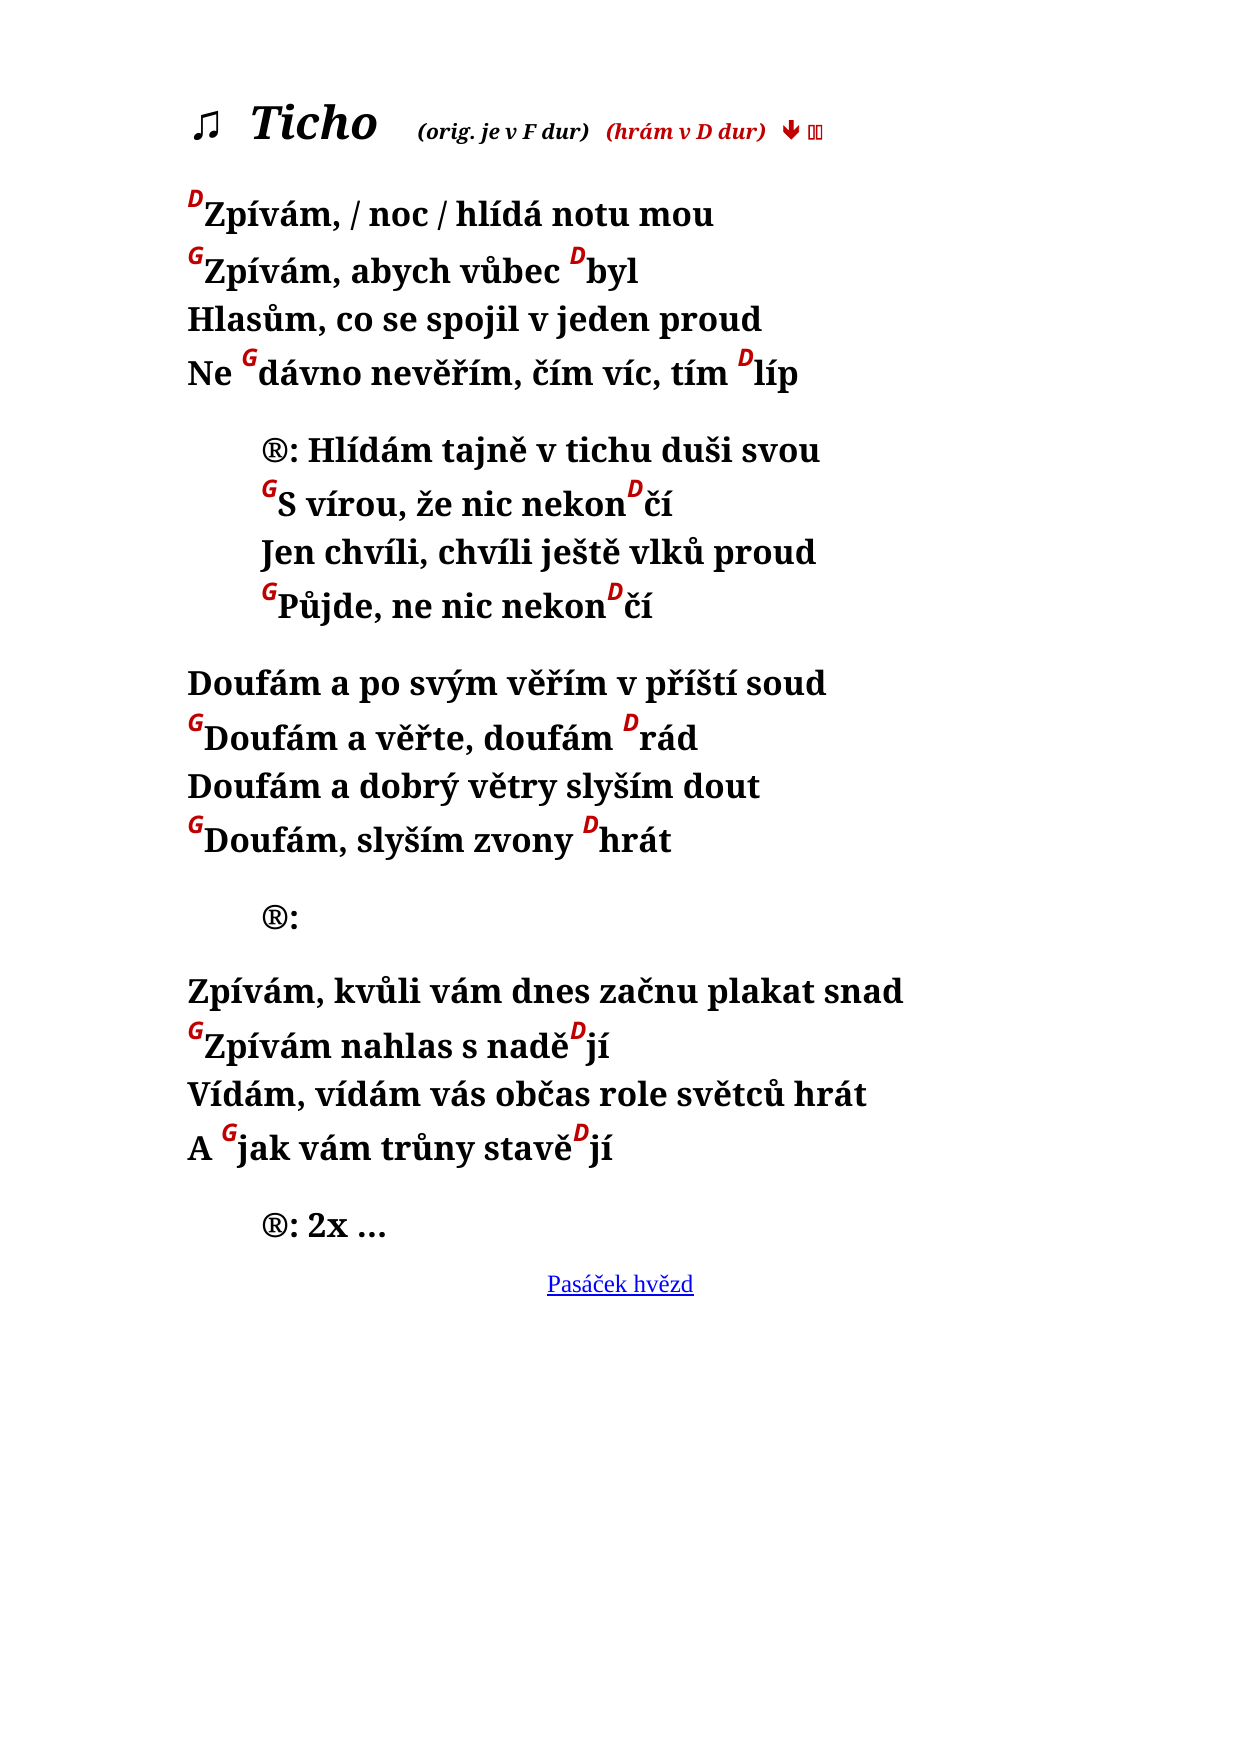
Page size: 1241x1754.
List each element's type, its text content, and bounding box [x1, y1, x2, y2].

table_header ♫ Ticho (orig. je v F dur) (hrám v D dur) DZpívám, / noc / hlídá notu mou GZpívám, abych vůbec Dbyl Hlasům, co se spojil v jeden proud Ne Gdávno nevěřím, čím víc, tím Dlíp ®: Hlídám tajně v tichu duši svou GS vírou, že nic nekonDčí Jen chvíli, chvíli ještě vlků proud GPůjde, ne nic nekonDčí Doufám a po svým věřím v příští soud GDoufám a věřte, doufám Drád Doufám a dobrý větry slyším dout GDoufám, slyším zvony Dhrát ®: Zpívám, kvůli vám dnes začnu plakat snad GZpívám nahlas s naděDjí Vídám, vídám vás občas role světců hrát A Gjak vám trůny stavěDjí ®: 2x … [186, 89, 1055, 1249]
table_cell Pasáček hvězd [186, 1249, 1055, 1309]
